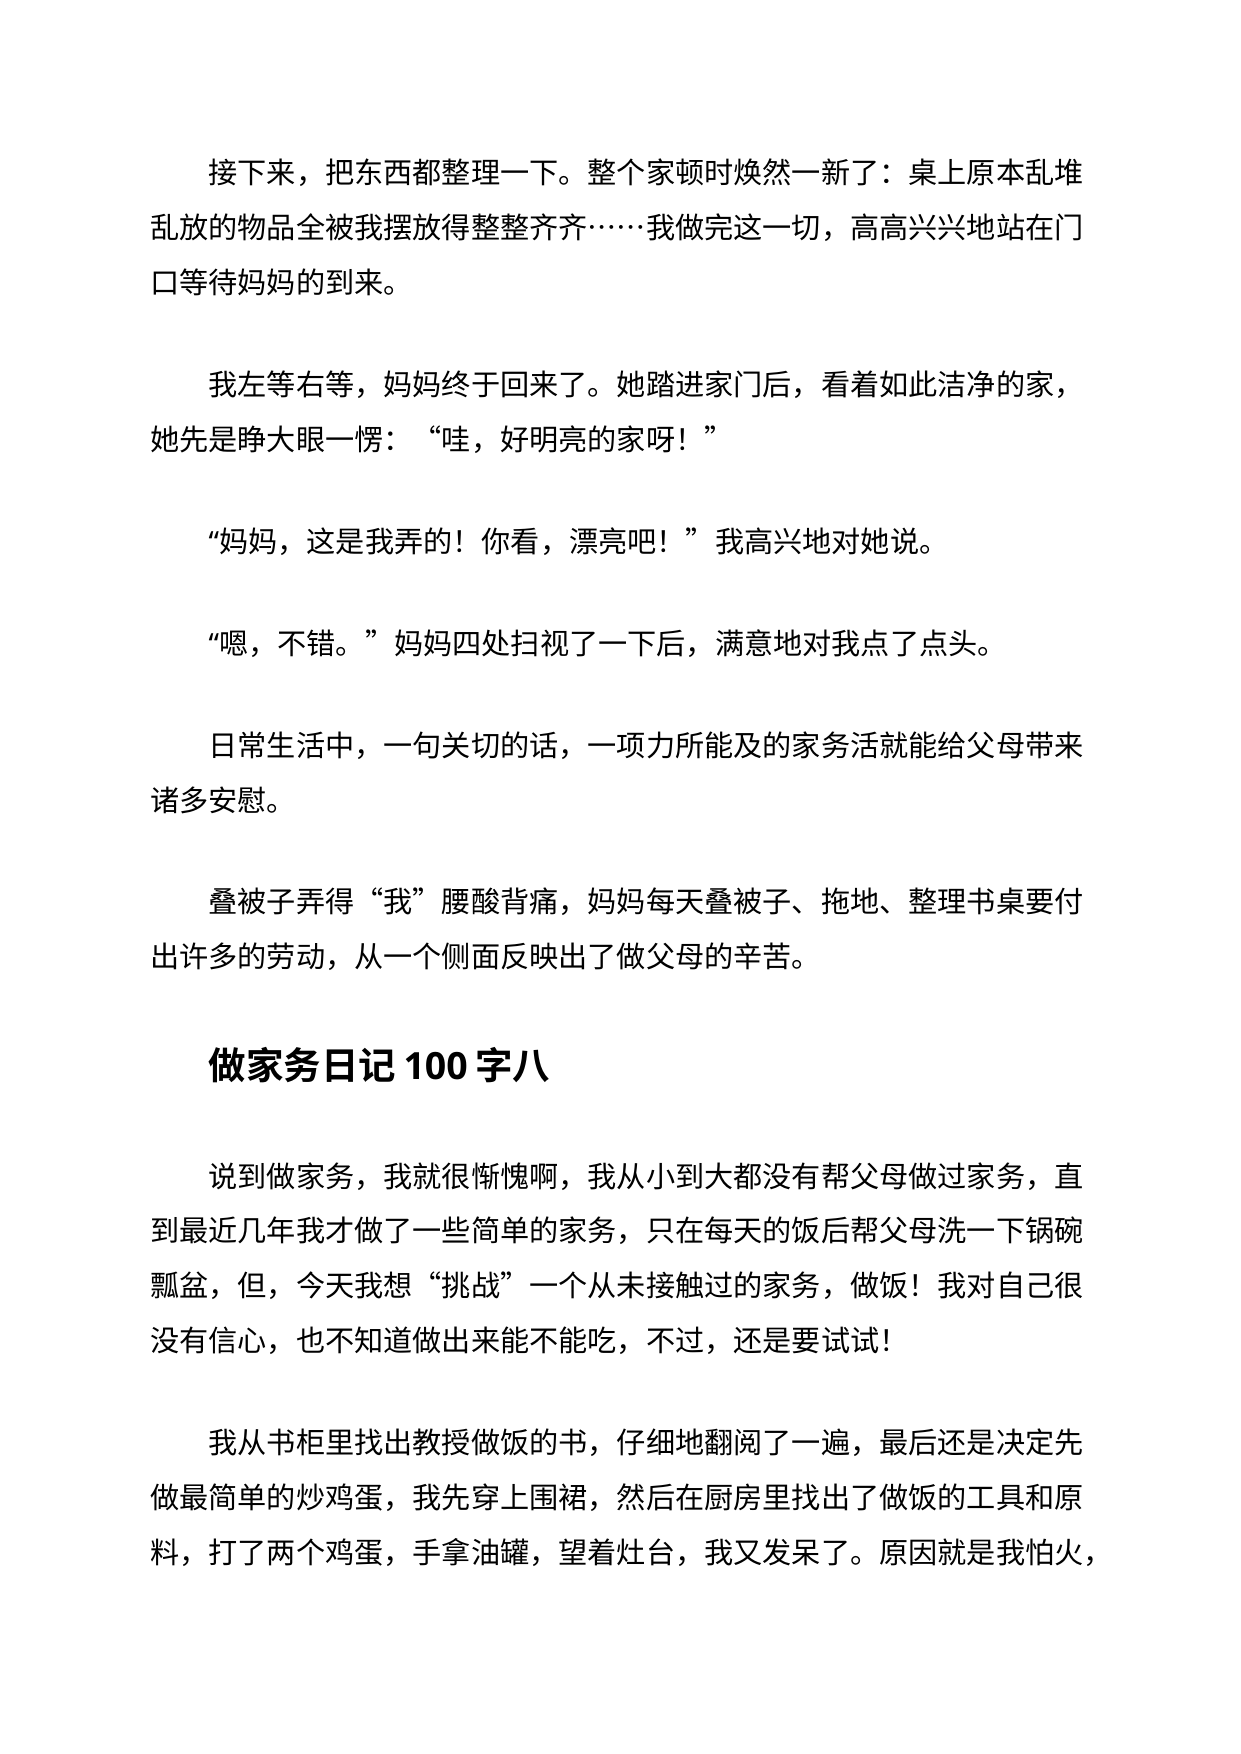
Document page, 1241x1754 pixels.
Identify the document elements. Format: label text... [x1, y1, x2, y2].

text 说到做家务，我就很惭愧啊，我从小到大都没有帮父母做过家务，直到最近几年我才做了一些简单的家务，只在每天的饭后帮父母洗一下锅碗瓢盆，但，今天我想“挑战”一个从未接触过的家务，做饭！我对自己很没有信心，也不知道做出来能不能吃，不过，还是要试试！ [150, 1153, 1090, 1360]
text “妈妈，这是我弄的！你看，漂亮吧！”我高兴地对她说。 [150, 518, 1090, 561]
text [150, 1419, 1090, 1572]
text 接下来，把东西都整理一下。整个家顿时焕然一新了：桌上原本乱堆乱放的物品全被我摆放得整整齐齐……我做完这一切，高高兴兴地站在门口等待妈妈的到来。 [150, 150, 1090, 302]
text 我左等右等，妈妈终于回来了。她踏进家门后，看着如此洁净的家，她先是睁大眼一愣：“哇，好明亮的家呀！” [150, 362, 1090, 459]
text 做家务日记100字八 [150, 1036, 1090, 1090]
text “嗯，不错。”妈妈四处扫视了一下后，满意地对我点了点头。 [150, 620, 1090, 663]
text 日常生活中，一句关切的话，一项力所能及的家务活就能给父母带来诸多安慰。 [150, 722, 1090, 819]
text 叠被子弄得“我”腰酸背痛，妈妈每天叠被子、拖地、整理书桌要付出许多的劳动，从一个侧面反映出了做父母的辛苦。 [150, 879, 1090, 976]
